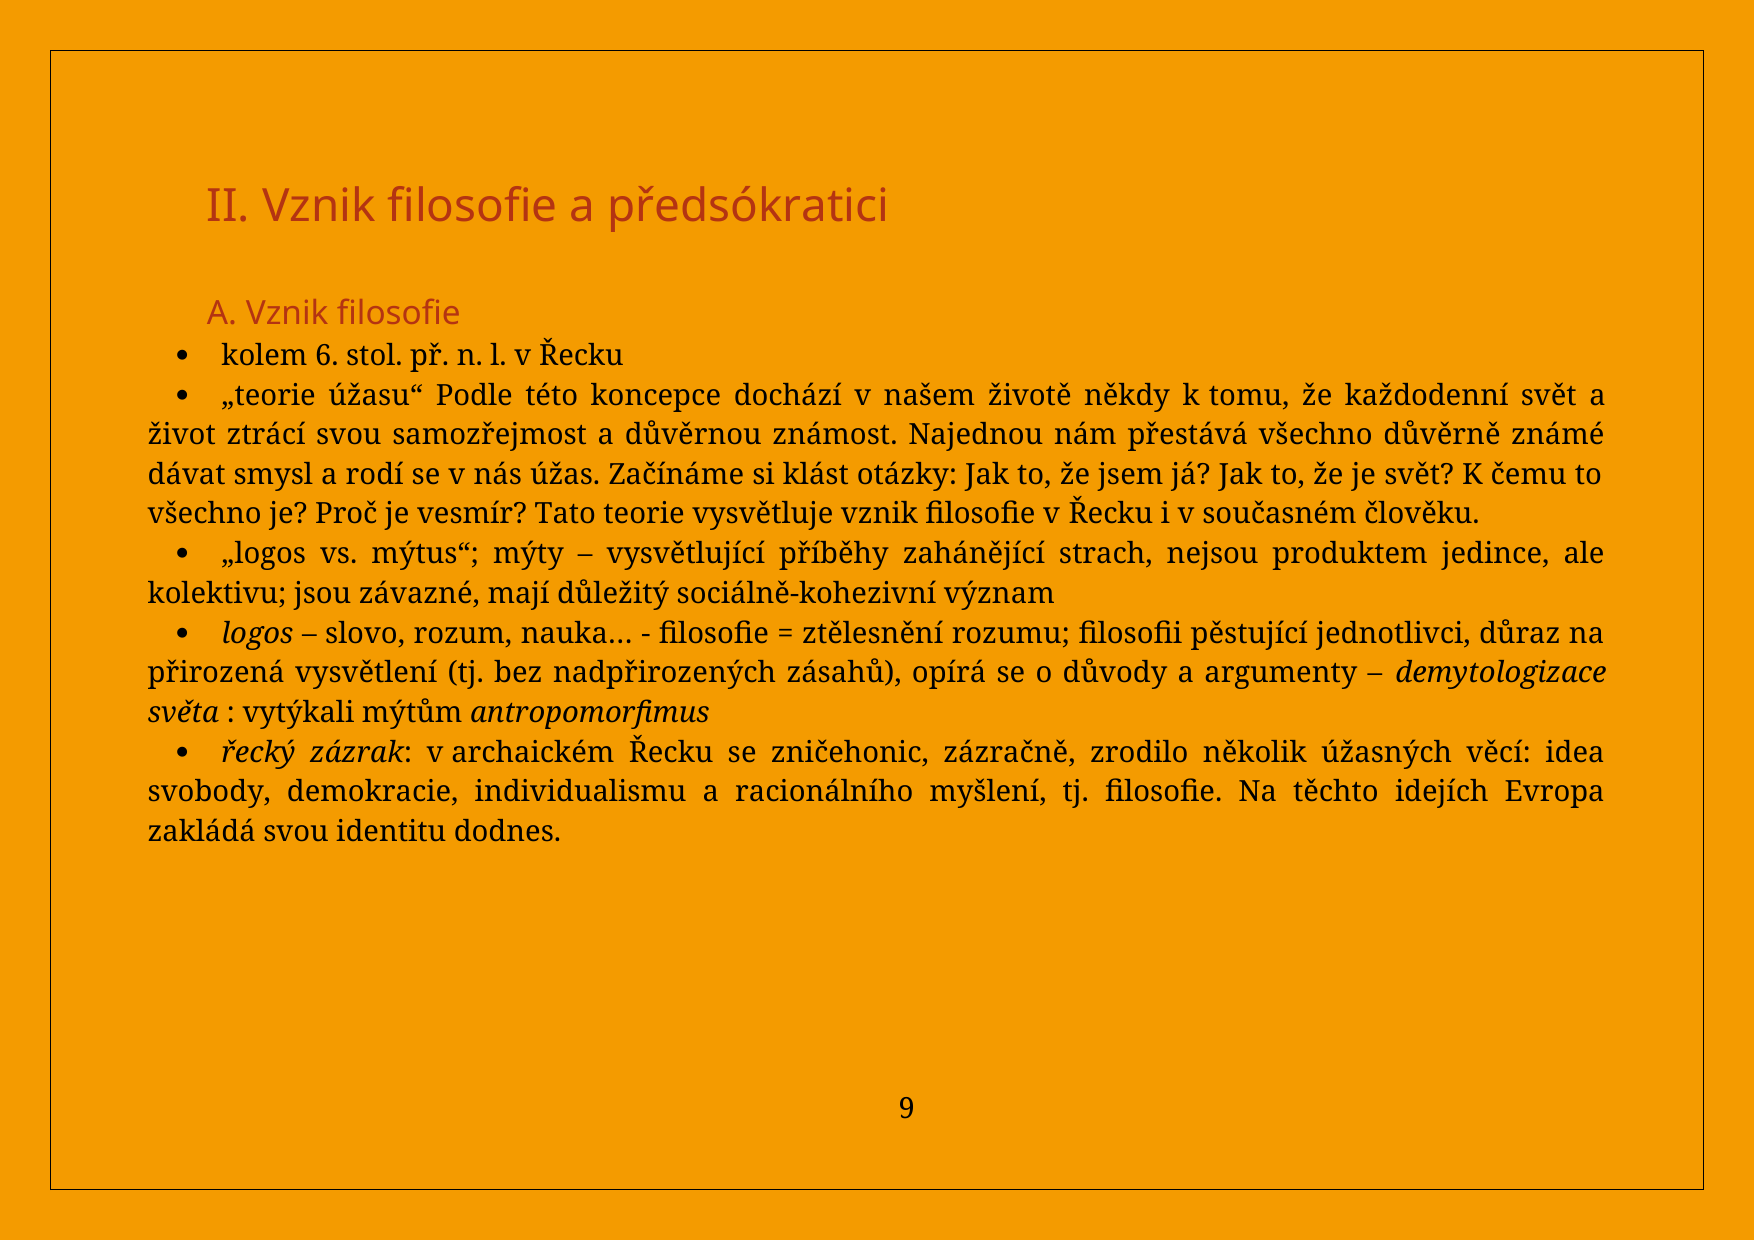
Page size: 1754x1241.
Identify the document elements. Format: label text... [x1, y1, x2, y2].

list „teorie úžasu“ Podle této koncepce dochází v našem životě někdy k tomu, že každodenní svět a život ztrácí svou samozřejmost a důvěrnou známost. Najednou nám přestává všechno důvěrně známé dávat smysl a rodí se v nás úžas. Začínáme si klást otázky: Jak to, že jsem já? Jak to, že je svět? K čemu to všechno je? Proč je vesmír? Tato teorie vysvětluje vznik filosofie v Řecku i v současném člověku. [147, 374, 1606, 532]
subtitle A. Vznik filosofie [147, 289, 1606, 334]
list „logos vs. mýtus“; mýty – vysvětlující příběhy zahánějící strach, nejsou produktem jedince, ale kolektivu; jsou závazné, mají důležitý sociálně-kohezivní význam [147, 532, 1606, 612]
list kolem 6. stol. př. n. l. v Řecku [147, 334, 1606, 374]
list řecký zázrak: v archaickém Řecku se zničehonic, zázračně, zrodilo několik úžasných věcí: idea svobody, demokracie, individualismu a racionálního myšlení, tj. filosofie. Na těchto idejích Evropa zakládá svou identitu dodnes. [147, 731, 1606, 850]
subtitle II. Vznik filosofie a předsókratici [147, 172, 1606, 235]
list logos – slovo, rozum, nauka… - filosofie = ztělesnění rozumu; filosofii pěstující jednotlivci, důraz na přirozená vysvětlení (tj. bez nadpřirozených zásahů), opírá se o důvody a argumenty – demytologizace světa : vytýkali mýtům antropomorfimus [147, 612, 1606, 731]
